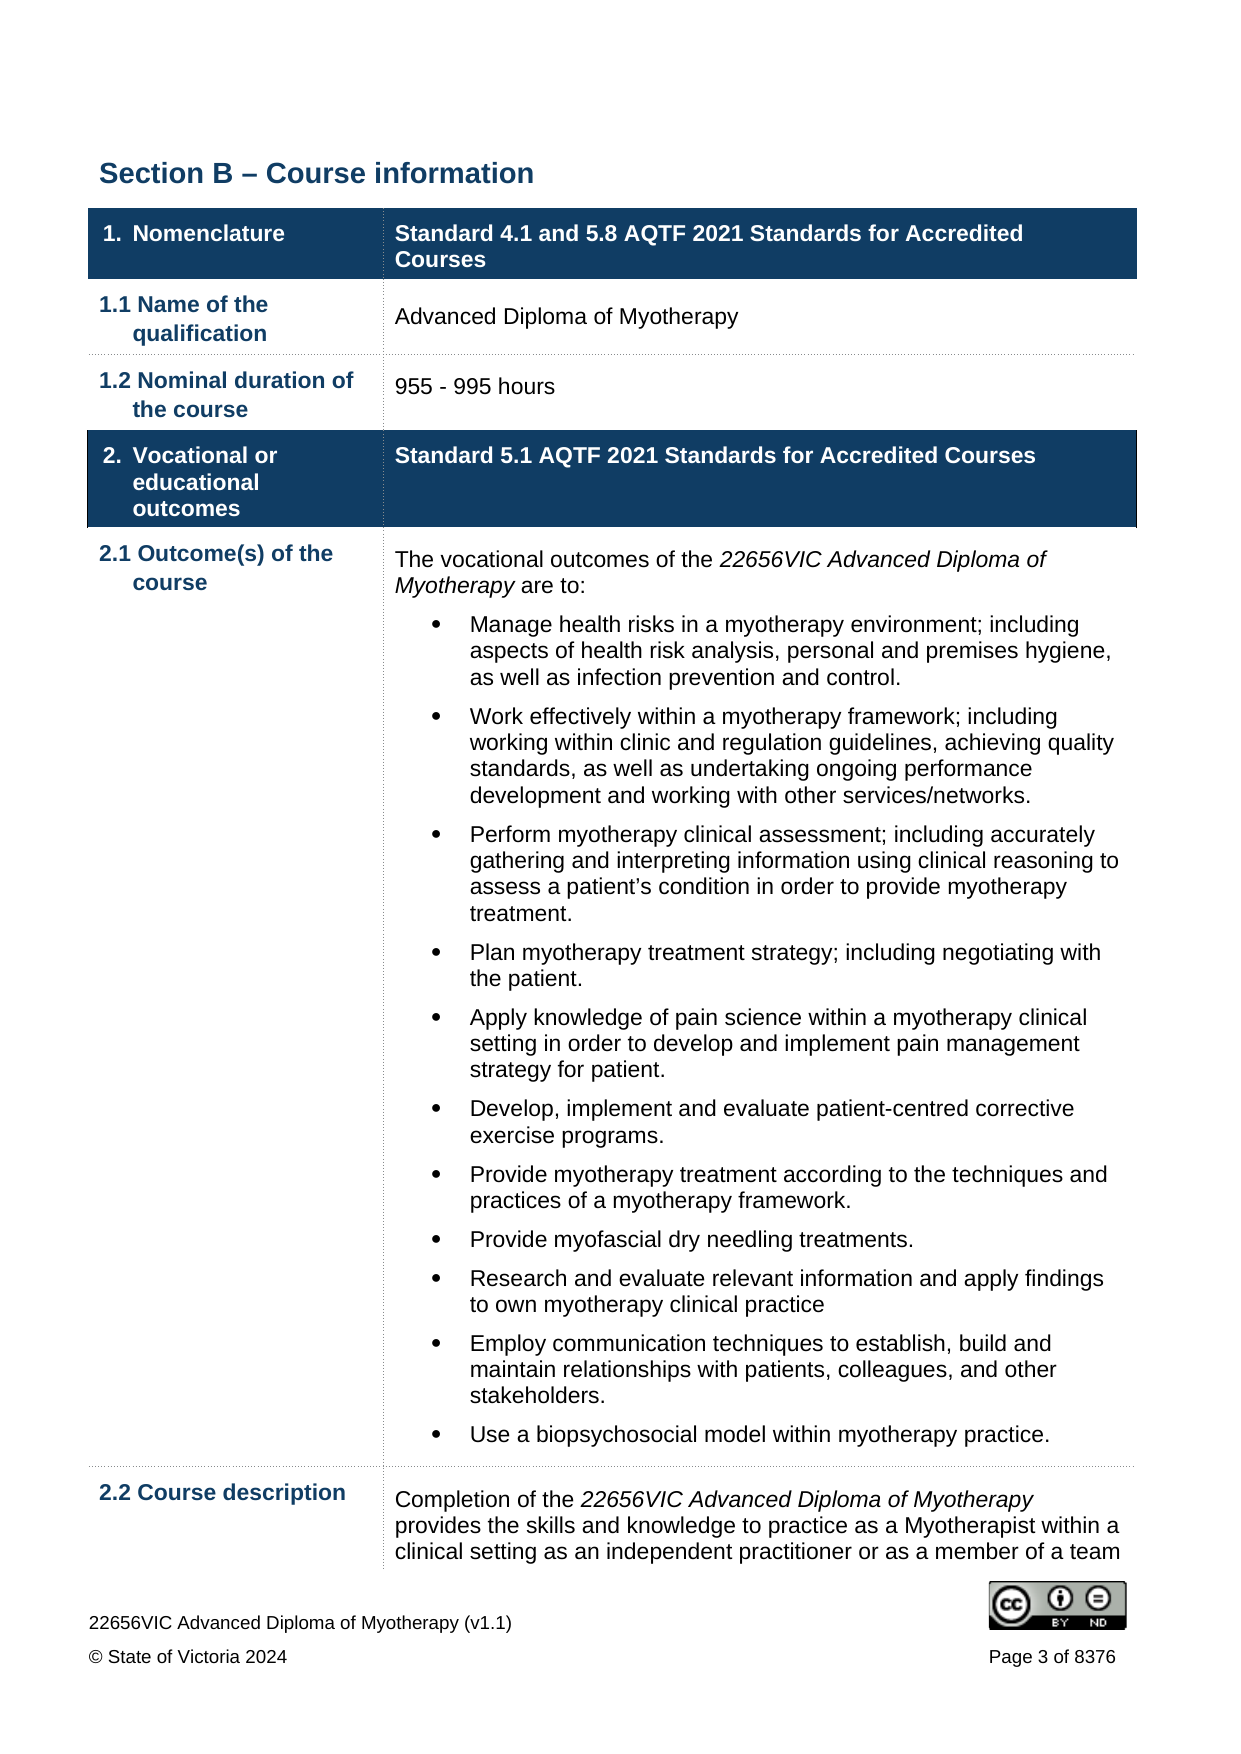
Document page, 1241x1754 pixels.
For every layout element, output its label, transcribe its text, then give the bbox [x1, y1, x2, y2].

table_cell 1.1 Name of the qualification [88, 279, 383, 354]
table_cell Vocational or educational outcomes [88, 430, 383, 527]
table_cell Advanced Diploma of Myotherapy [383, 279, 1137, 354]
table_cell 955 - 995 hours [383, 354, 1137, 430]
table_cell Standard 5.1 AQTF 2021 Standards for Accredited Courses [383, 430, 1136, 527]
table_cell Standard 4.1 and 5.8 AQTF 2021 Standards for Accredited Courses [383, 208, 1137, 279]
table_cell 1.2 Nominal duration of the course [88, 354, 383, 430]
table_cell The vocational outcomes of the 22656VIC Advanced Diploma of Myotherapy are to: Manage health risks in a myotherapy environment; including aspects of health risk analysis, personal and premises hygiene, as well as infection prevention and control. Work effectively within a myotherapy framework; including working within clinic and regulation guidelines, achieving quality standards, as well as undertaking ongoing performance development and working with other services/networks. Perform myotherapy clinical assessment; including accurately gathering and interpreting information using clinical reasoning to assess a patient’s condition in order to provide myotherapy treatment. Plan myotherapy treatment strategy; including negotiating with the patient. Apply knowledge of pain science within a myotherapy clinical setting in order to develop and implement pain management strategy for patient. Develop, implement and evaluate patient-centred corrective exercise programs. Provide myotherapy treatment according to the techniques and practices of a myotherapy framework. Provide myofascial dry needling treatments. Research and evaluate relevant information and apply findings to own myotherapy clinical practice Employ communication techniques to establish, build and maintain relationships with patients, colleagues, and other stakeholders. Use a biopsychosocial model within myotherapy practice. [383, 528, 1137, 1466]
table_cell 2.1 Outcome(s) of the course [88, 528, 383, 1466]
picture [988, 1581, 1127, 1630]
table_header Section B – Course information [88, 150, 1137, 208]
table_cell Nomenclature [88, 208, 383, 279]
table_cell 2.2 Course description [88, 1466, 383, 1571]
